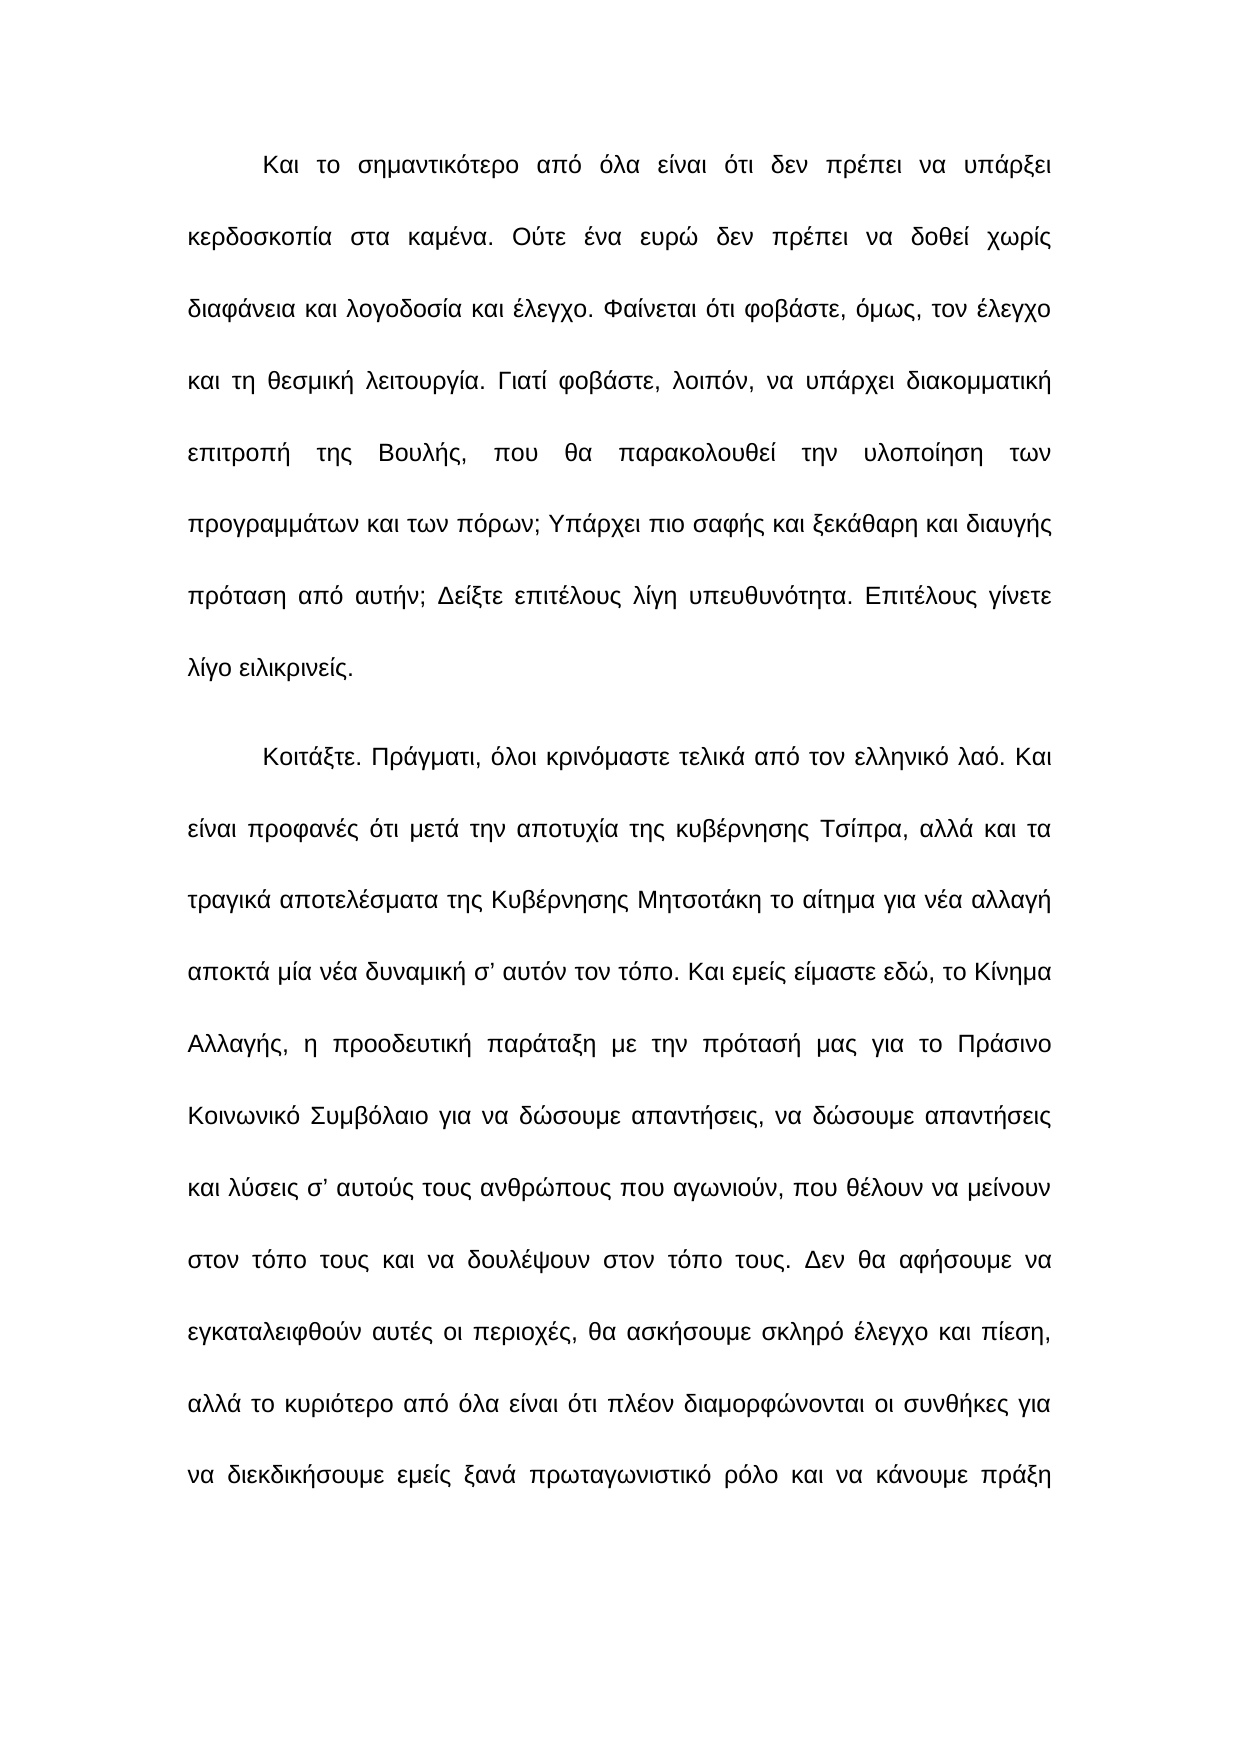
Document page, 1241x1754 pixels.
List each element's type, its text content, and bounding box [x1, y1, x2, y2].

text Και το σημαντικότερο από όλα είναι ότι δεν πρέπει να υπάρξει κερδοσκοπία στα καμένα. Ούτε ένα ευρώ δεν πρέπει να δοθεί χωρίς διαφάνεια και λογοδοσία και έλεγχο. Φαίνεται ότι φοβάστε, όμως, τον έλεγχο και τη θεσμική λειτουργία. Γιατί φοβάστε, λοιπόν, να υπάρχει διακομματική επιτροπή της Βουλής, που θα παρακολουθεί την υλοποίηση των προγραμμάτων και των πόρων; Υπάρχει πιο σαφής και ξεκάθαρη και διαυγής πρόταση από αυτήν; Δείξτε επιτέλους λίγη υπευθυνότητα. Επιτέλους γίνετε λίγο ειλικρινείς. [187, 150, 1053, 682]
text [187, 742, 1053, 1489]
